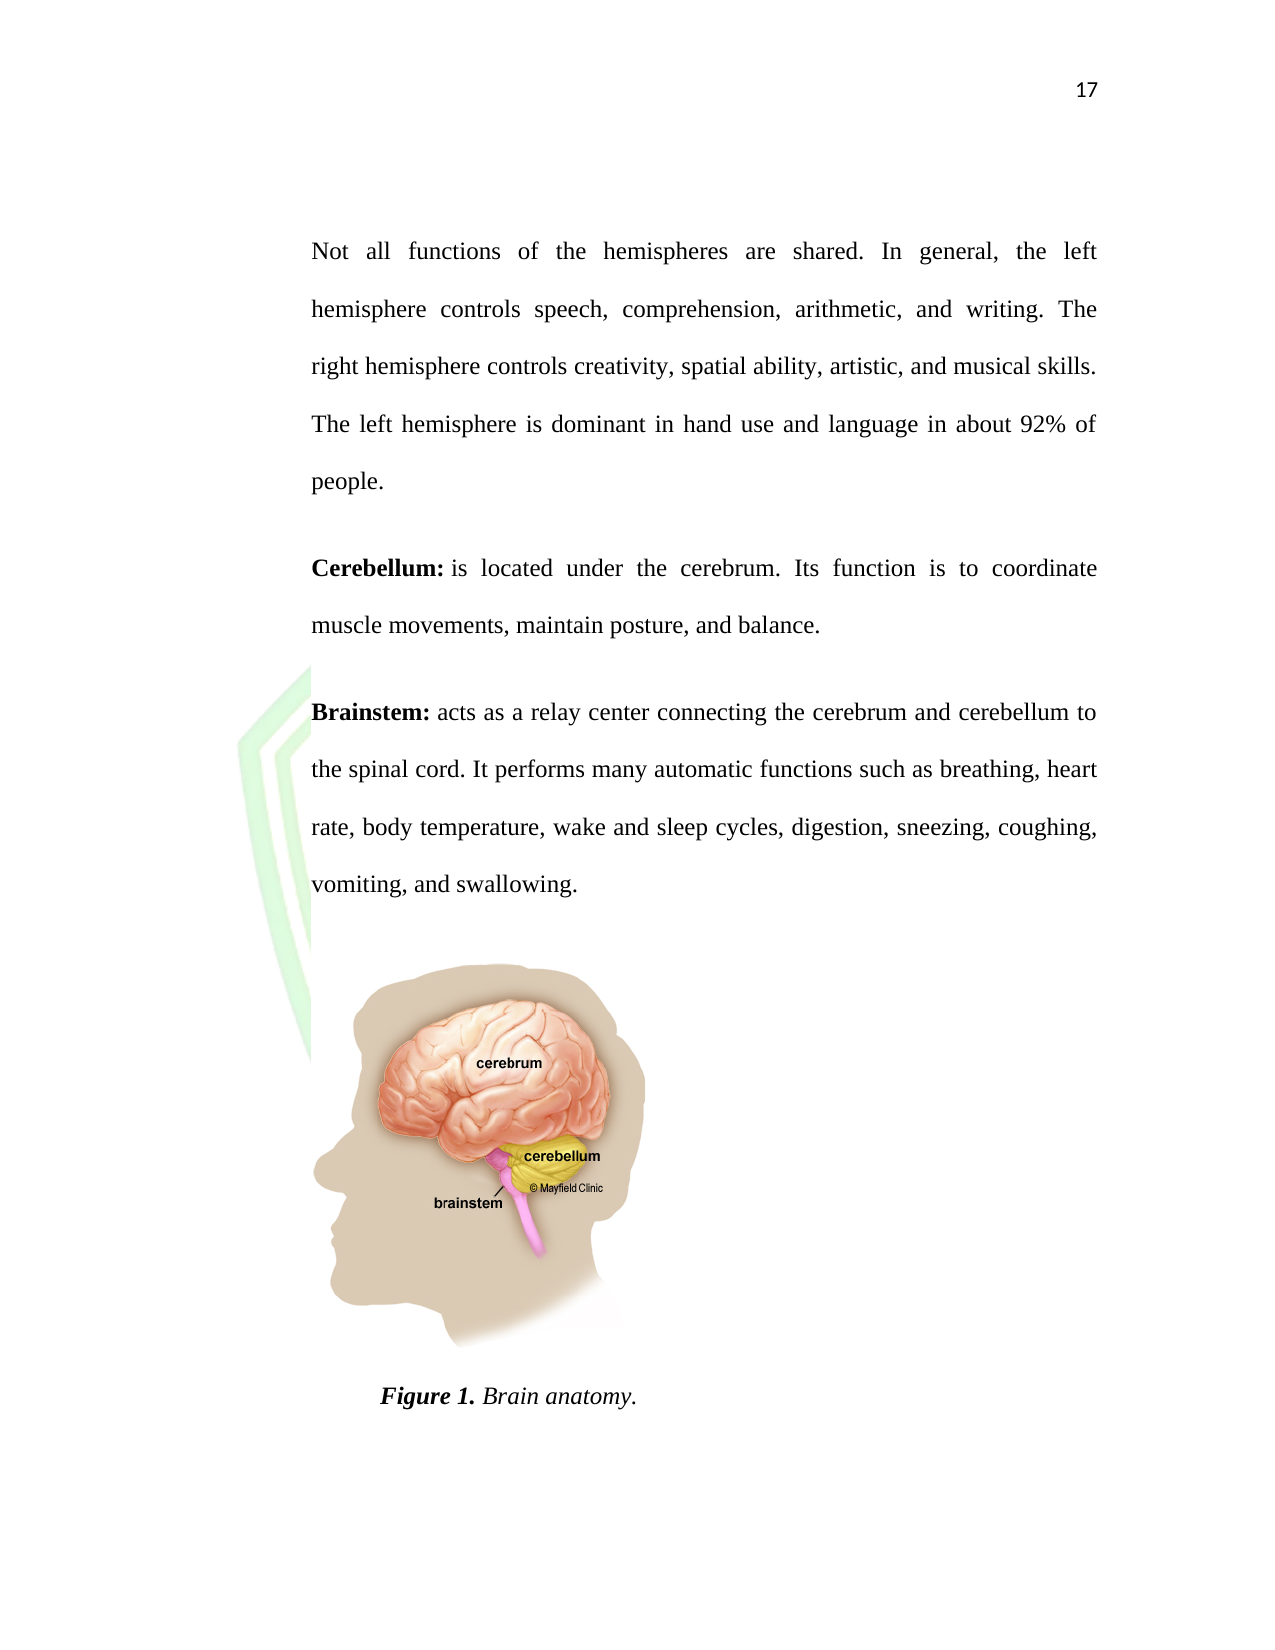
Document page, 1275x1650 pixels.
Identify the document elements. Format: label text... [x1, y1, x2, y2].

text Brainstem: acts as a relay center connecting the cerebrum and cerebellum to the spinal cord. It performs many automatic functions such as breathing, heart rate, body temperature, wake and sleep cycles, digestion, sneezing, coughing, vomiting, and swallowing. [311, 697, 1098, 898]
text Not all functions of the hemispheres are shared. In general, the left hemisphere controls speech, comprehension, arithmetic, and writing. The right hemisphere controls creativity, spatial ability, artistic, and musical skills. The left hemisphere is dominant in hand use and language in about 92% of people. [311, 236, 1098, 495]
text Figure 1. Brain anatomy. [236, 1381, 1098, 1410]
picture [311, 956, 646, 1352]
text Cerebellum: is located under the cerebrum. Its function is to coordinate muscle movements, maintain posture, and balance. [311, 553, 1098, 639]
